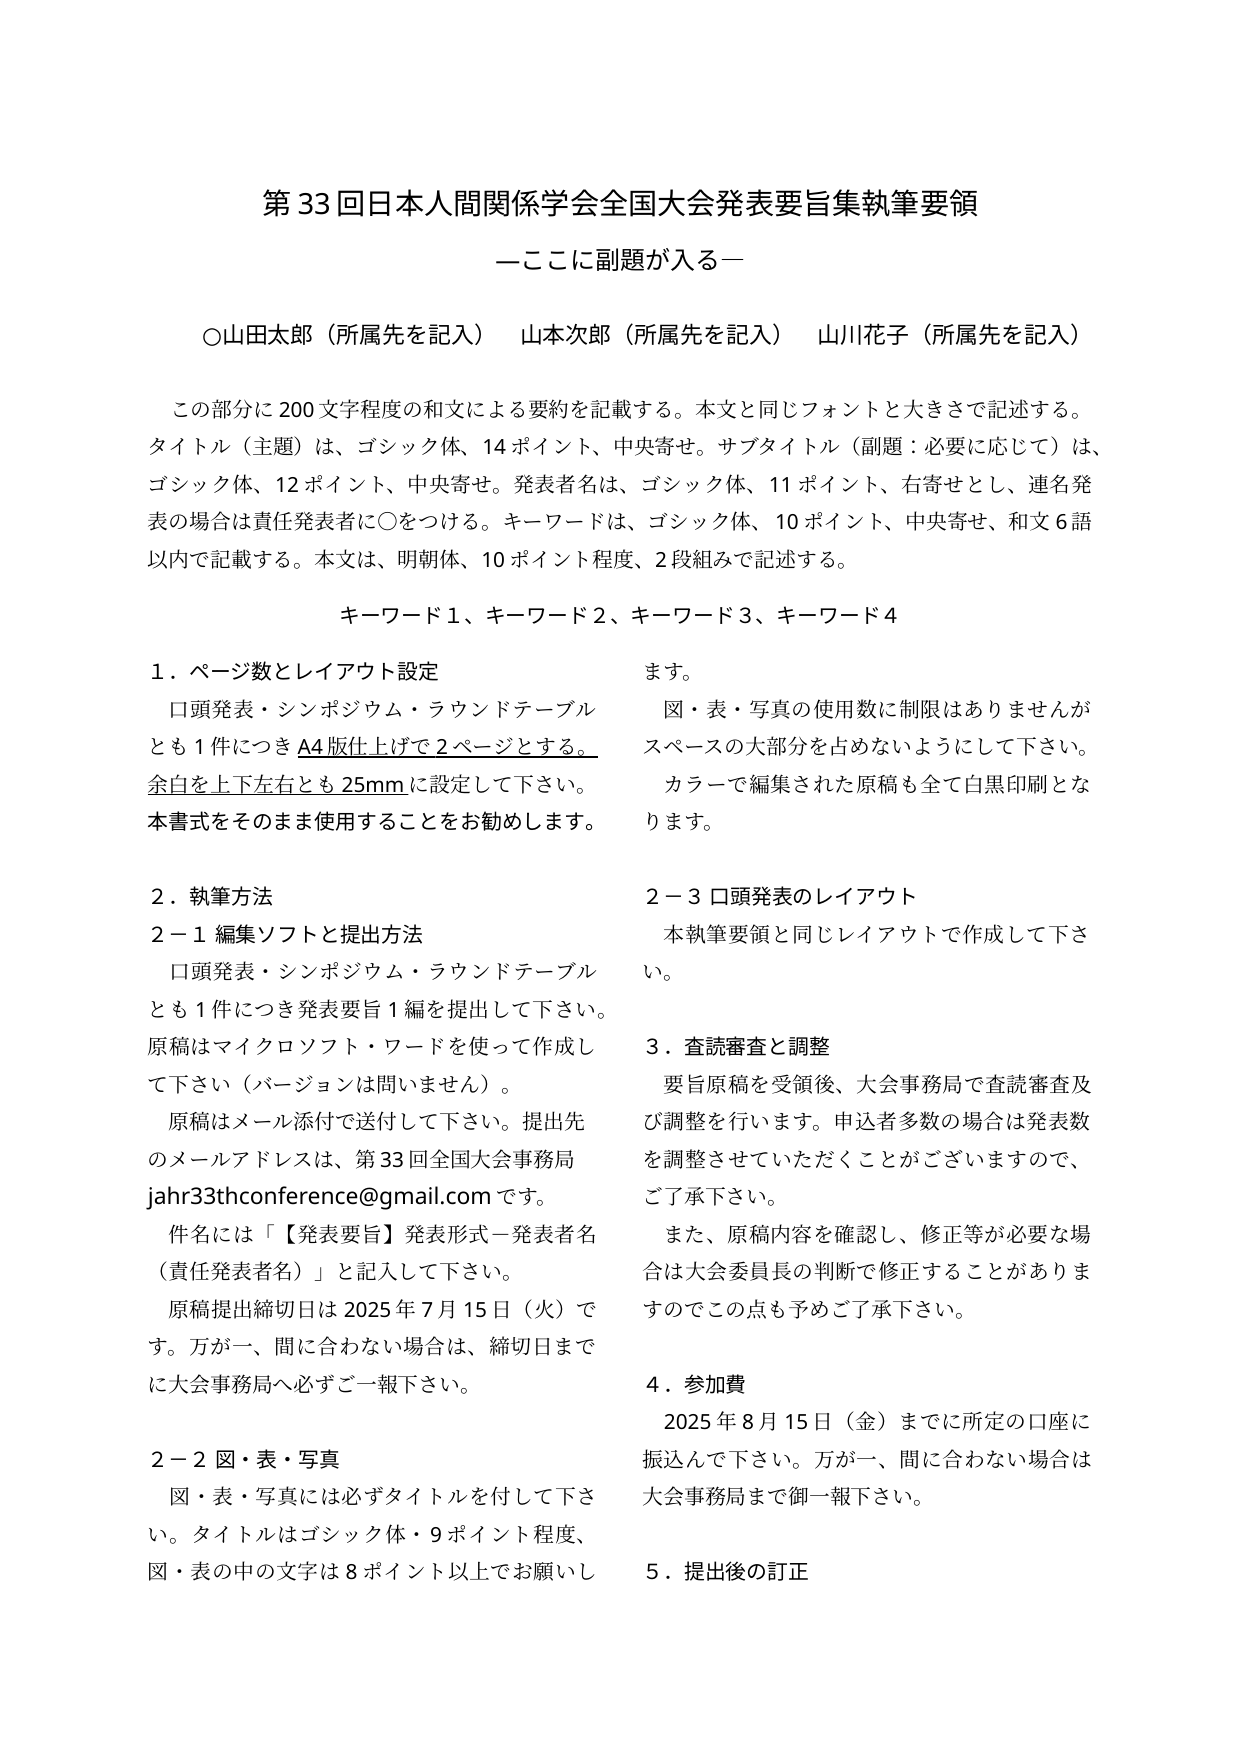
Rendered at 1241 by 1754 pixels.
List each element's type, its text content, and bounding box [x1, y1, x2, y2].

text 口頭発表・シンポジウム・ラウンドテーブルとも1件につき発表要旨1編を提出して下さい。原稿はマイクロソフト・ワードを使って作成して下さい（バージョンは問いません）。 [148, 952, 598, 1102]
text キーワード１、キーワード２、キーワード３、キーワード４ [148, 596, 1092, 633]
text この部分に200文字程度の和文による要約を記載する。本文と同じフォントと大きさで記述する。タイトル（主題）は、ゴシック体、14ポイント、中央寄せ。サブタイトル（副題：必要に応じて）は、ゴシック体、12ポイント、中央寄せ。発表者名は、ゴシック体、11ポイント、右寄せとし、連名発表の場合は責任発表者に○をつける。キーワードは、ゴシック体、10ポイント、中央寄せ、和文6語以内で記載する。本文は、明朝体、10ポイント程度、2段組みで記述する。 [148, 389, 1092, 577]
text ○山田太郎（所属先を記入） 山本次郎（所属先を記入） 山川花子（所属先を記入） [148, 314, 1092, 352]
text ３．査読審査と調整 [642, 1027, 1092, 1064]
text 図・表・写真の使用数に制限はありませんが、スペースの大部分を占めないようにして下さい。 [642, 689, 1092, 764]
text 2025年8月15日（金）までに所定の口座に振込んで下さい。万が一、間に合わない場合は大会事務局まで御一報下さい。 [642, 1402, 1092, 1514]
text ２－３ 口頭発表のレイアウト [642, 877, 1092, 914]
text ４．参加費 [642, 1364, 1092, 1402]
text 図・表・写真には必ずタイトルを付して下さい。タイトルはゴシック体・9ポイント程度、図・表の中の文字は8ポイント以上でお願いします。 [148, 1477, 598, 1589]
text １．ページ数とレイアウト設定 [148, 652, 598, 689]
text 件名には「【発表要旨】発表形式－発表者名（責任発表者名）」と記入して下さい。 [148, 1214, 598, 1289]
text 本執筆要領と同じレイアウトで作成して下さい。 [642, 914, 1092, 989]
text 原稿提出締切日は2025年7月15日（火）です。万が一、間に合わない場合は、締切日までに大会事務局へ必ずご一報下さい。 [148, 1289, 598, 1402]
text また、原稿内容を確認し、修正等が必要な場合は大会委員長の判断で修正することがありますのでこの点も予めご了承下さい。 [642, 1214, 1092, 1327]
text 口頭発表・シンポジウム・ラウンドテーブルとも1件につきA4版仕上げで2ページとする。余白を上下左右とも25mmに設定して下さい。本書式をそのまま使用することをお勧めします。 [148, 689, 598, 839]
text 原稿はメール添付で送付して下さい。提出先のメールアドレスは、第33回全国大会事務局jahr33thconference@gmail.comです。 [148, 1102, 598, 1214]
text 図・表・写真には必ずタイトルを付して下さい。タイトルはゴシック体・9ポイント程度、図・表の中の文字は8ポイント以上でお願いします。 [642, 652, 1092, 689]
text 第33回日本人間関係学会全国大会発表要旨集執筆要領 [148, 164, 1092, 239]
text ２．執筆方法 [148, 877, 598, 914]
text ―ここに副題が入る― [148, 239, 1092, 277]
text 要旨原稿を受領後、大会事務局で査読審査及び調整を行います。申込者多数の場合は発表数を調整させていただくことがございますので、ご了承下さい。 [642, 1064, 1092, 1214]
text ２－２ 図・表・写真 [148, 1439, 598, 1477]
text ２－１ 編集ソフトと提出方法 [148, 914, 598, 952]
text ５．提出後の訂正 [642, 1552, 1092, 1589]
text カラーで編集された原稿も全て白黒印刷となります。 [642, 764, 1092, 839]
